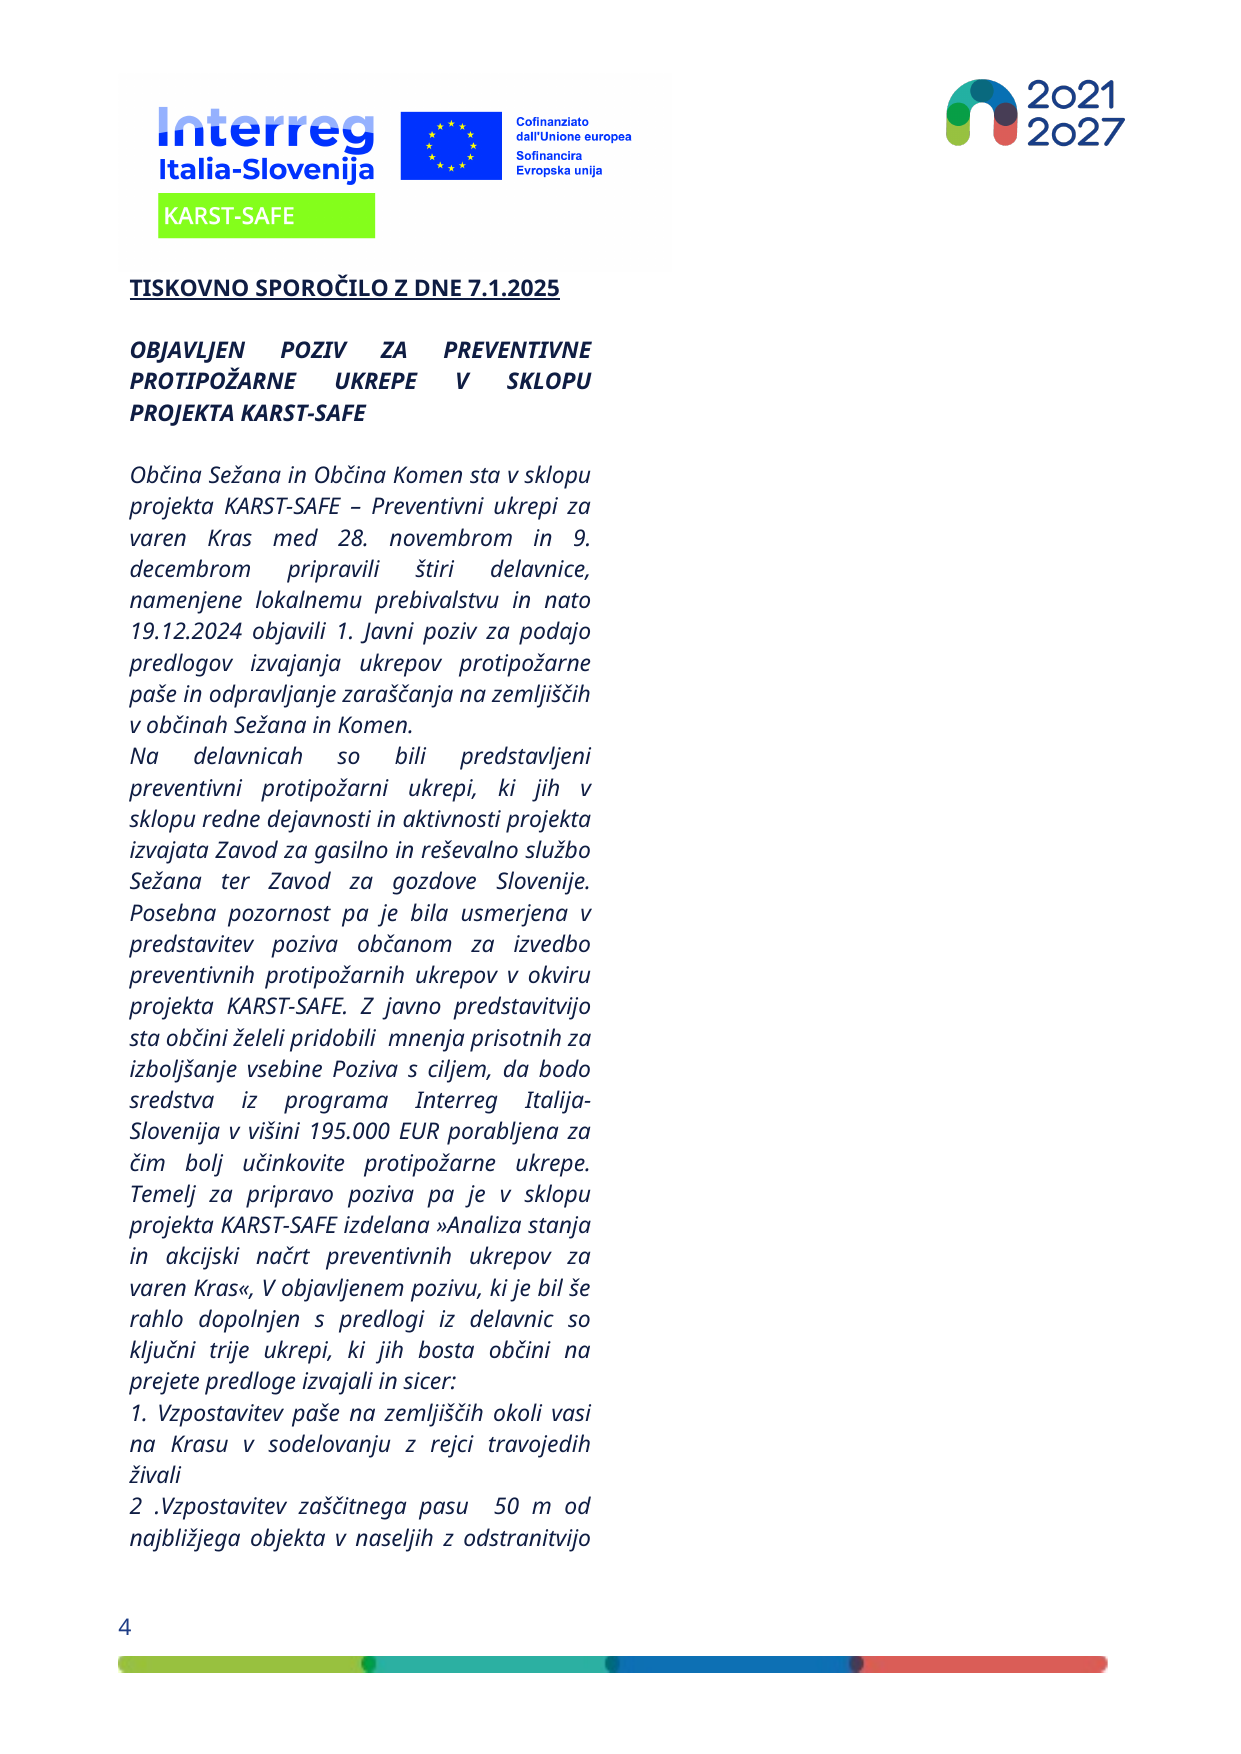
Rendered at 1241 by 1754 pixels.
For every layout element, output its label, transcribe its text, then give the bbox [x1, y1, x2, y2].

picture [118, 73, 672, 272]
picture [118, 1656, 612, 1673]
picture [934, 73, 1125, 155]
picture [619, 1656, 1108, 1673]
